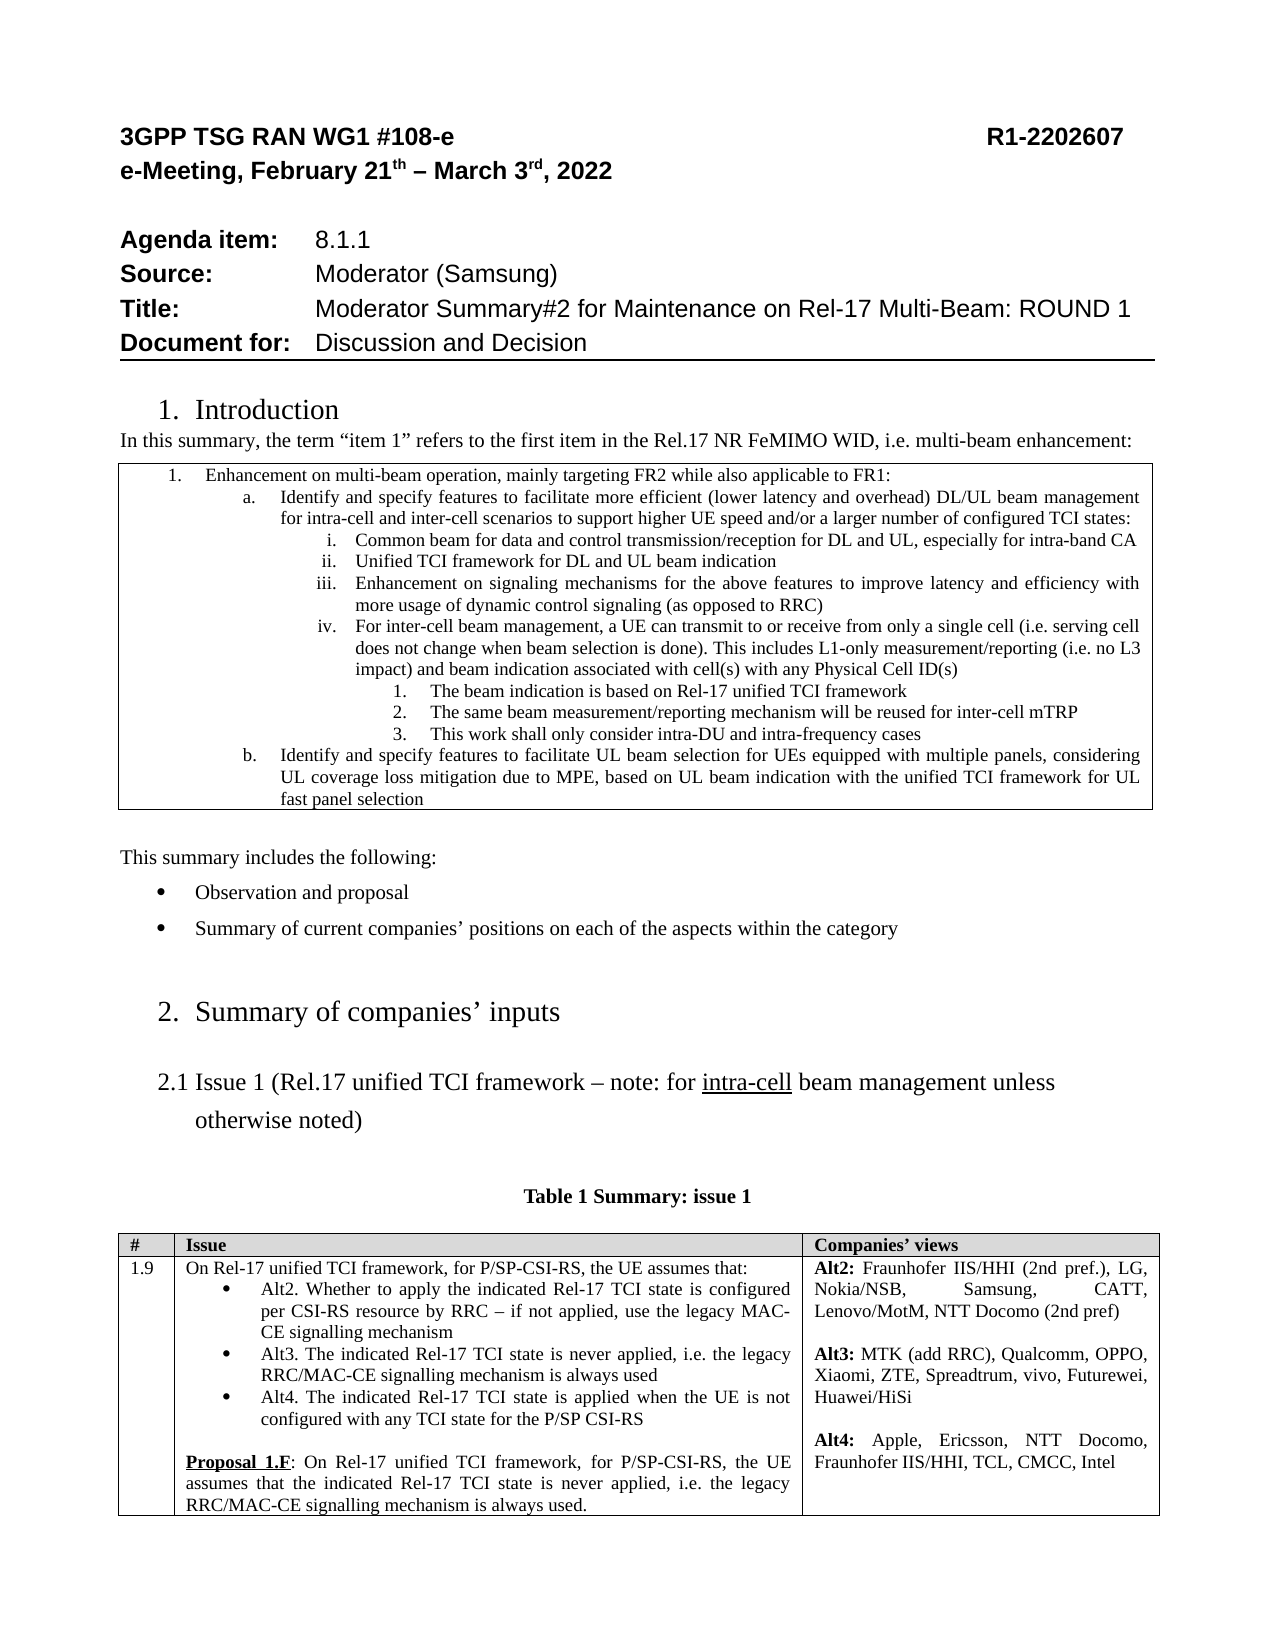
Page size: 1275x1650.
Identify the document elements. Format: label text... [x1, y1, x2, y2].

text Table 1 Summary: issue 1 [120, 1177, 1155, 1215]
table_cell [803, 1257, 1159, 1515]
subtitle Summary of companies’ inputs [157, 992, 1155, 1030]
text This summary includes the following: [120, 845, 1155, 869]
list Observation and proposal [157, 880, 1155, 904]
table_header Enhancement on multi-beam operation, mainly targeting FR2 while also applicable to FR1: Identify and specify features to facilitate more efficient (lower latency and overhead) DL/UL beam management for intra-cell and inter-cell scenarios to support higher UE speed and/or a larger number of configured TCI states: Common beam for data and control transmission/reception for DL and UL, especially for intra-band CA Unified TCI framework for DL and UL beam indication Enhancement on signaling mechanisms for the above features to improve latency and efficiency with more usage of dynamic control signaling (as opposed to RRC) For inter-cell beam management, a UE can transmit to or receive from only a single cell (i.e. serving cell does not change when beam selection is done). This includes L1-only measurement/reporting (i.e. no L3 impact) and beam indication associated with cell(s) with any Physical Cell ID(s) The beam indication is based on Rel-17 unified TCI framework The same beam measurement/reporting mechanism will be reused for inter-cell mTRP This work shall only consider intra-DU and intra-frequency cases Identify and specify features to facilitate UL beam selection for UEs equipped with multiple panels, considering UL coverage loss mitigation due to MPE, based on UL beam indication with the unified TCI framework for UL fast panel selection [119, 464, 1152, 809]
text In this summary, the term “item 1” refers to the first item in the Rel.17 NR FeMIMO WID, i.e. multi-beam enhancement: [120, 428, 1155, 452]
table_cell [175, 1257, 802, 1515]
subtitle Introduction [157, 390, 1155, 428]
text Document for: Discussion and Decision [120, 328, 1155, 359]
text 3GPP TSG RAN WG1 #108-e R1-2202607 [120, 122, 1155, 150]
text Title: Moderator Summary#2 for Maintenance on Rel-17 Multi-Beam: ROUND 1 [120, 294, 1155, 323]
text e-Meeting, February 21th – March 3rd, 2022 [120, 156, 1155, 185]
list Summary of current companies’ positions on each of the aspects within the category [157, 915, 1155, 939]
table_header Issue [175, 1234, 802, 1256]
subtitle Issue 1 (Rel.17 unified TCI framework – note: for intra-cell beam management unless otherwise noted) [157, 1063, 1155, 1139]
table_cell 1.9 [119, 1257, 174, 1515]
table_header # [119, 1234, 174, 1256]
table_header Companies’ views [803, 1234, 1159, 1256]
text Source: Moderator (Samsung) [120, 259, 1155, 288]
text Agenda item: 8.1.1 [120, 225, 1155, 254]
